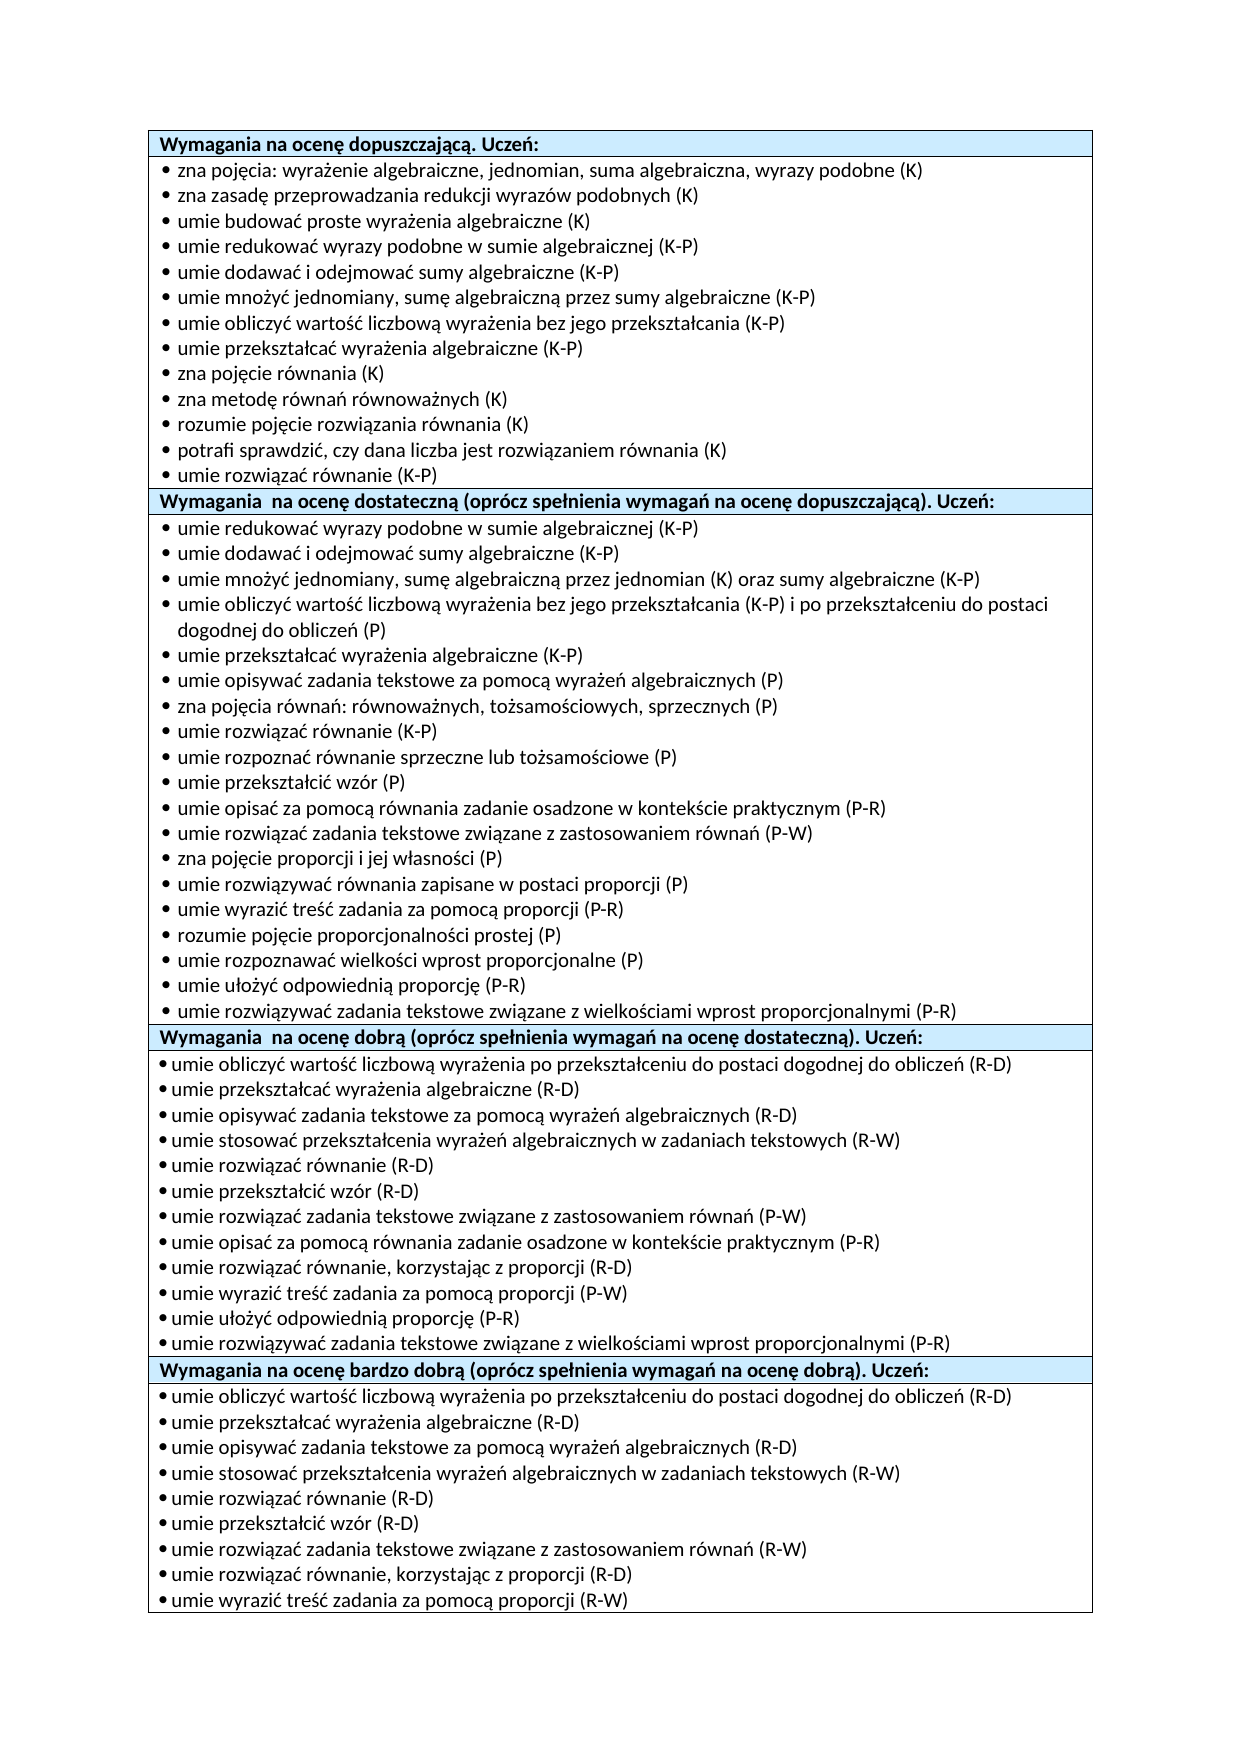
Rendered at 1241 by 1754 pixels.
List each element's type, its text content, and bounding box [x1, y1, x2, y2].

table_cell zna pojęcia: wyrażenie algebraiczne, jednomian, suma algebraiczna, wyrazy podobne (K) zna zasadę przeprowadzania redukcji wyrazów podobnych (K) umie budować proste wyrażenia algebraiczne (K) umie redukować wyrazy podobne w sumie algebraicznej (K-P) umie dodawać i odejmować sumy algebraiczne (K-P) umie mnożyć jednomiany, sumę algebraiczną przez sumy algebraiczne (K-P) umie obliczyć wartość liczbową wyrażenia bez jego przekształcania (K-P) umie przekształcać wyrażenia algebraiczne (K-P) zna pojęcie równania (K) zna metodę równań równoważnych (K) rozumie pojęcie rozwiązania równania (K) potrafi sprawdzić, czy dana liczba jest rozwiązaniem równania (K) umie rozwiązać równanie (K-P) [149, 157, 1092, 488]
table_cell Wymagania na ocenę dobrą (oprócz spełnienia wymagań na ocenę dostateczną). Uczeń: [149, 1025, 1092, 1050]
table_cell Wymagania na ocenę dopuszczającą. Uczeń: [149, 131, 1092, 156]
table_cell Wymagania na ocenę dostateczną (oprócz spełnienia wymagań na ocenę dopuszczającą). Uczeń: [149, 489, 1092, 514]
table_cell Wymagania na ocenę bardzo dobrą (oprócz spełnienia wymagań na ocenę dobrą). Uczeń: [149, 1357, 1092, 1382]
table_cell umie obliczyć wartość liczbową wyrażenia po przekształceniu do postaci dogodnej do obliczeń (R-D) umie przekształcać wyrażenia algebraiczne (R-D) umie opisywać zadania tekstowe za pomocą wyrażeń algebraicznych (R-D) umie stosować przekształcenia wyrażeń algebraicznych w zadaniach tekstowych (R-W) umie rozwiązać równanie (R-D) umie przekształcić wzór (R-D) umie rozwiązać zadania tekstowe związane z zastosowaniem równań (P-W) umie opisać za pomocą równania zadanie osadzone w kontekście praktycznym (P-R) umie rozwiązać równanie, korzystając z proporcji (R-D) umie wyrazić treść zadania za pomocą proporcji (P-W) umie ułożyć odpowiednią proporcję (P-R) umie rozwiązywać zadania tekstowe związane z wielkościami wprost proporcjonalnymi (P-R) [149, 1051, 1092, 1356]
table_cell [149, 1384, 1092, 1612]
table_cell umie redukować wyrazy podobne w sumie algebraicznej (K-P) umie dodawać i odejmować sumy algebraiczne (K-P) umie mnożyć jednomiany, sumę algebraiczną przez jednomian (K) oraz sumy algebraiczne (K-P) umie obliczyć wartość liczbową wyrażenia bez jego przekształcania (K-P) i po przekształceniu do postaci dogodnej do obliczeń (P) umie przekształcać wyrażenia algebraiczne (K-P) umie opisywać zadania tekstowe za pomocą wyrażeń algebraicznych (P) zna pojęcia równań: równoważnych, tożsamościowych, sprzecznych (P) umie rozwiązać równanie (K-P) umie rozpoznać równanie sprzeczne lub tożsamościowe (P) umie przekształcić wzór (P) umie opisać za pomocą równania zadanie osadzone w kontekście praktycznym (P-R) umie rozwiązać zadania tekstowe związane z zastosowaniem równań (P-W) zna pojęcie proporcji i jej własności (P) umie rozwiązywać równania zapisane w postaci proporcji (P) umie wyrazić treść zadania za pomocą proporcji (P-R) rozumie pojęcie proporcjonalności prostej (P) umie rozpoznawać wielkości wprost proporcjonalne (P) umie ułożyć odpowiednią proporcję (P-R) umie rozwiązywać zadania tekstowe związane z wielkościami wprost proporcjonalnymi (P-R) [149, 515, 1092, 1023]
